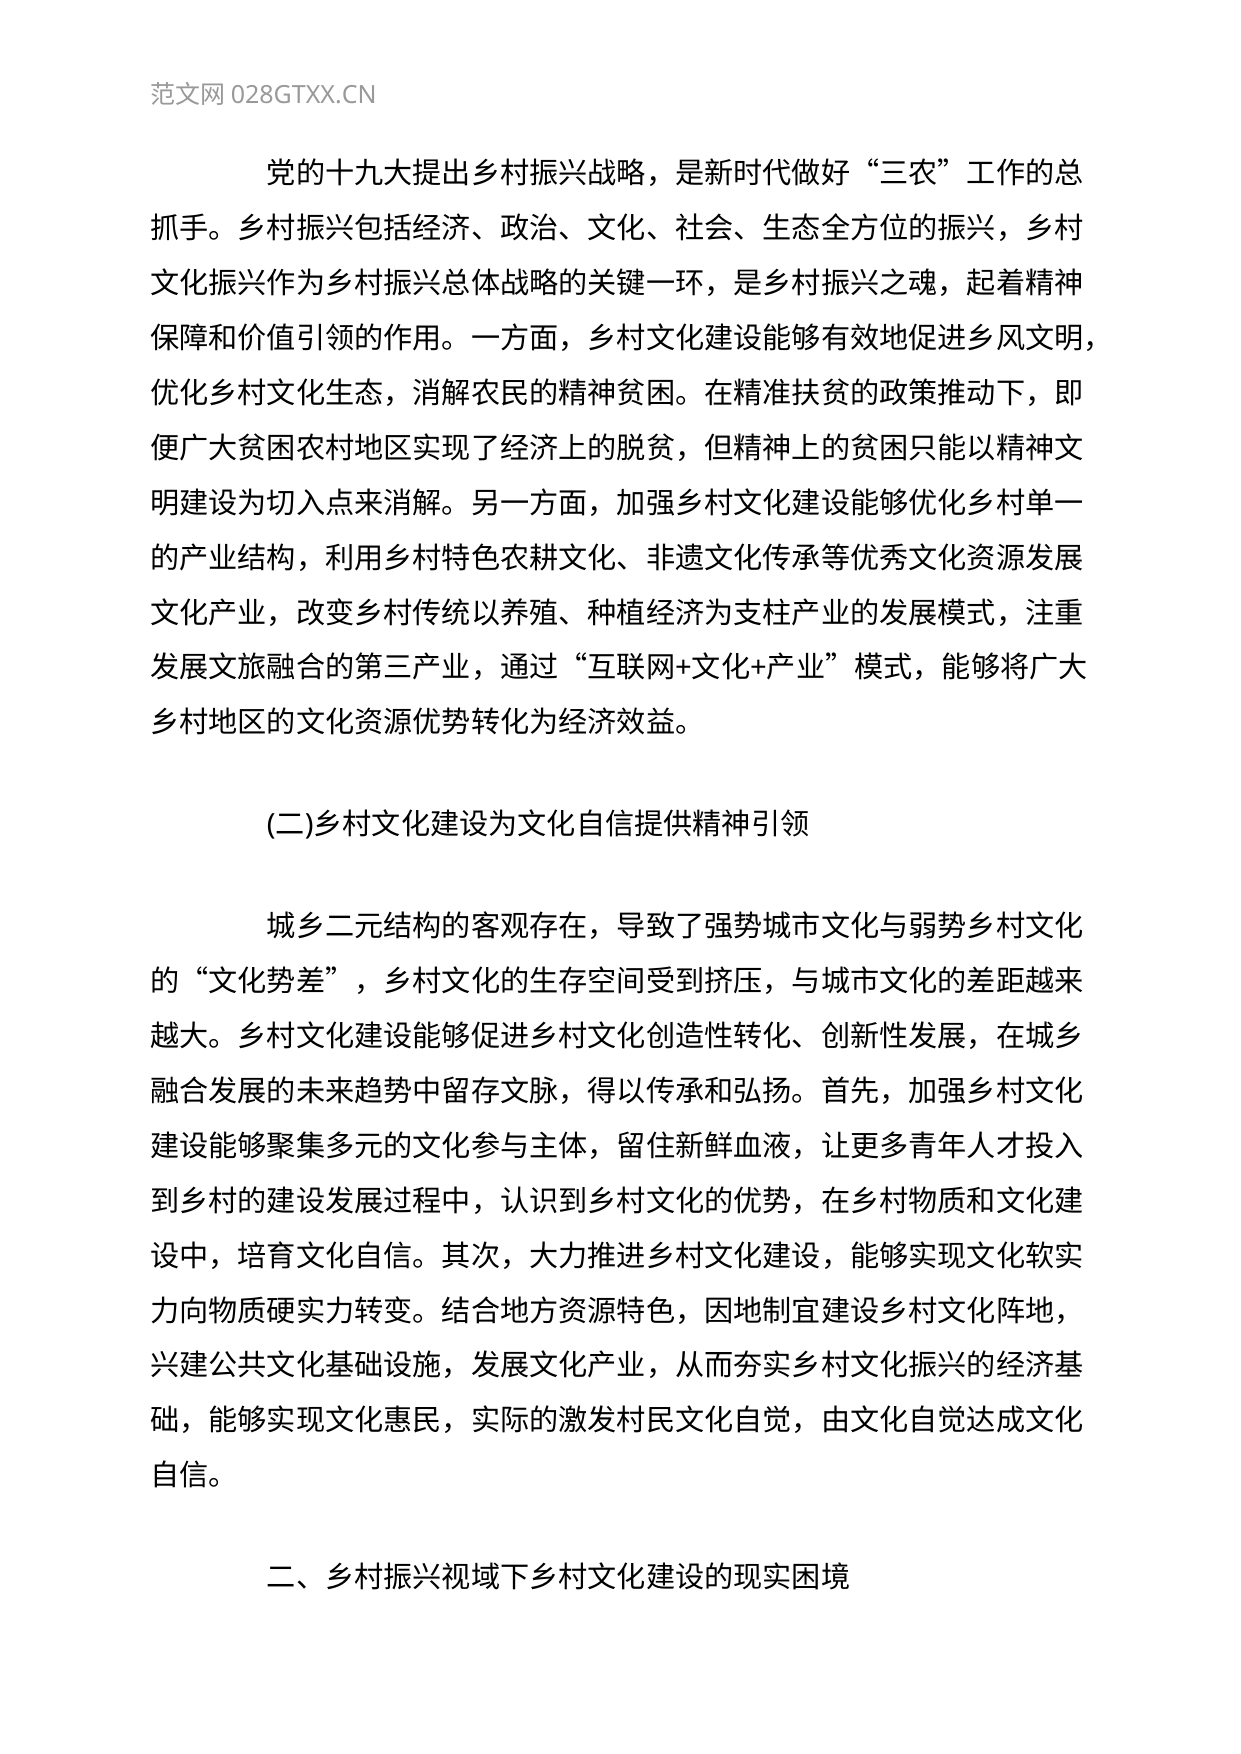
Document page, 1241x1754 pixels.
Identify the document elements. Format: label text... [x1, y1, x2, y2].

text 城乡二元结构的客观存在，导致了强势城市文化与弱势乡村文化的“文化势差”，乡村文化的生存空间受到挤压，与城市文化的差距越来越大。乡村文化建设能够促进乡村文化创造性转化、创新性发展，在城乡融合发展的未来趋势中留存文脉，得以传承和弘扬。首先，加强乡村文化建设能够聚集多元的文化参与主体，留住新鲜血液，让更多青年人才投入到乡村的建设发展过程中，认识到乡村文化的优势，在乡村物质和文化建设中，培育文化自信。其次，大力推进乡村文化建设，能够实现文化软实力向物质硬实力转变。结合地方资源特色，因地制宜建设乡村文化阵地，兴建公共文化基础设施，发展文化产业，从而夯实乡村文化振兴的经济基础，能够实现文化惠民，实际的激发村民文化自觉，由文化自觉达成文化自信。 [150, 903, 1090, 1494]
text 党的十九大提出乡村振兴战略，是新时代做好“三农”工作的总抓手。乡村振兴包括经济、政治、文化、社会、生态全方位的振兴，乡村文化振兴作为乡村振兴总体战略的关键一环，是乡村振兴之魂，起着精神保障和价值引领的作用。一方面，乡村文化建设能够有效地促进乡风文明，优化乡村文化生态，消解农民的精神贫困。在精准扶贫的政策推动下，即便广大贫困农村地区实现了经济上的脱贫，但精神上的贫困只能以精神文明建设为切入点来消解。另一方面，加强乡村文化建设能够优化乡村单一的产业结构，利用乡村特色农耕文化、非遗文化传承等优秀文化资源发展文化产业，改变乡村传统以养殖、种植经济为支柱产业的发展模式，注重发展文旅融合的第三产业，通过“互联网+文化+产业”模式，能够将广大乡村地区的文化资源优势转化为经济效益。 [150, 150, 1090, 741]
text (二)乡村文化建设为文化自信提供精神引领 [150, 801, 1090, 843]
text 二、乡村振兴视域下乡村文化建设的现实困境 [150, 1553, 1090, 1596]
